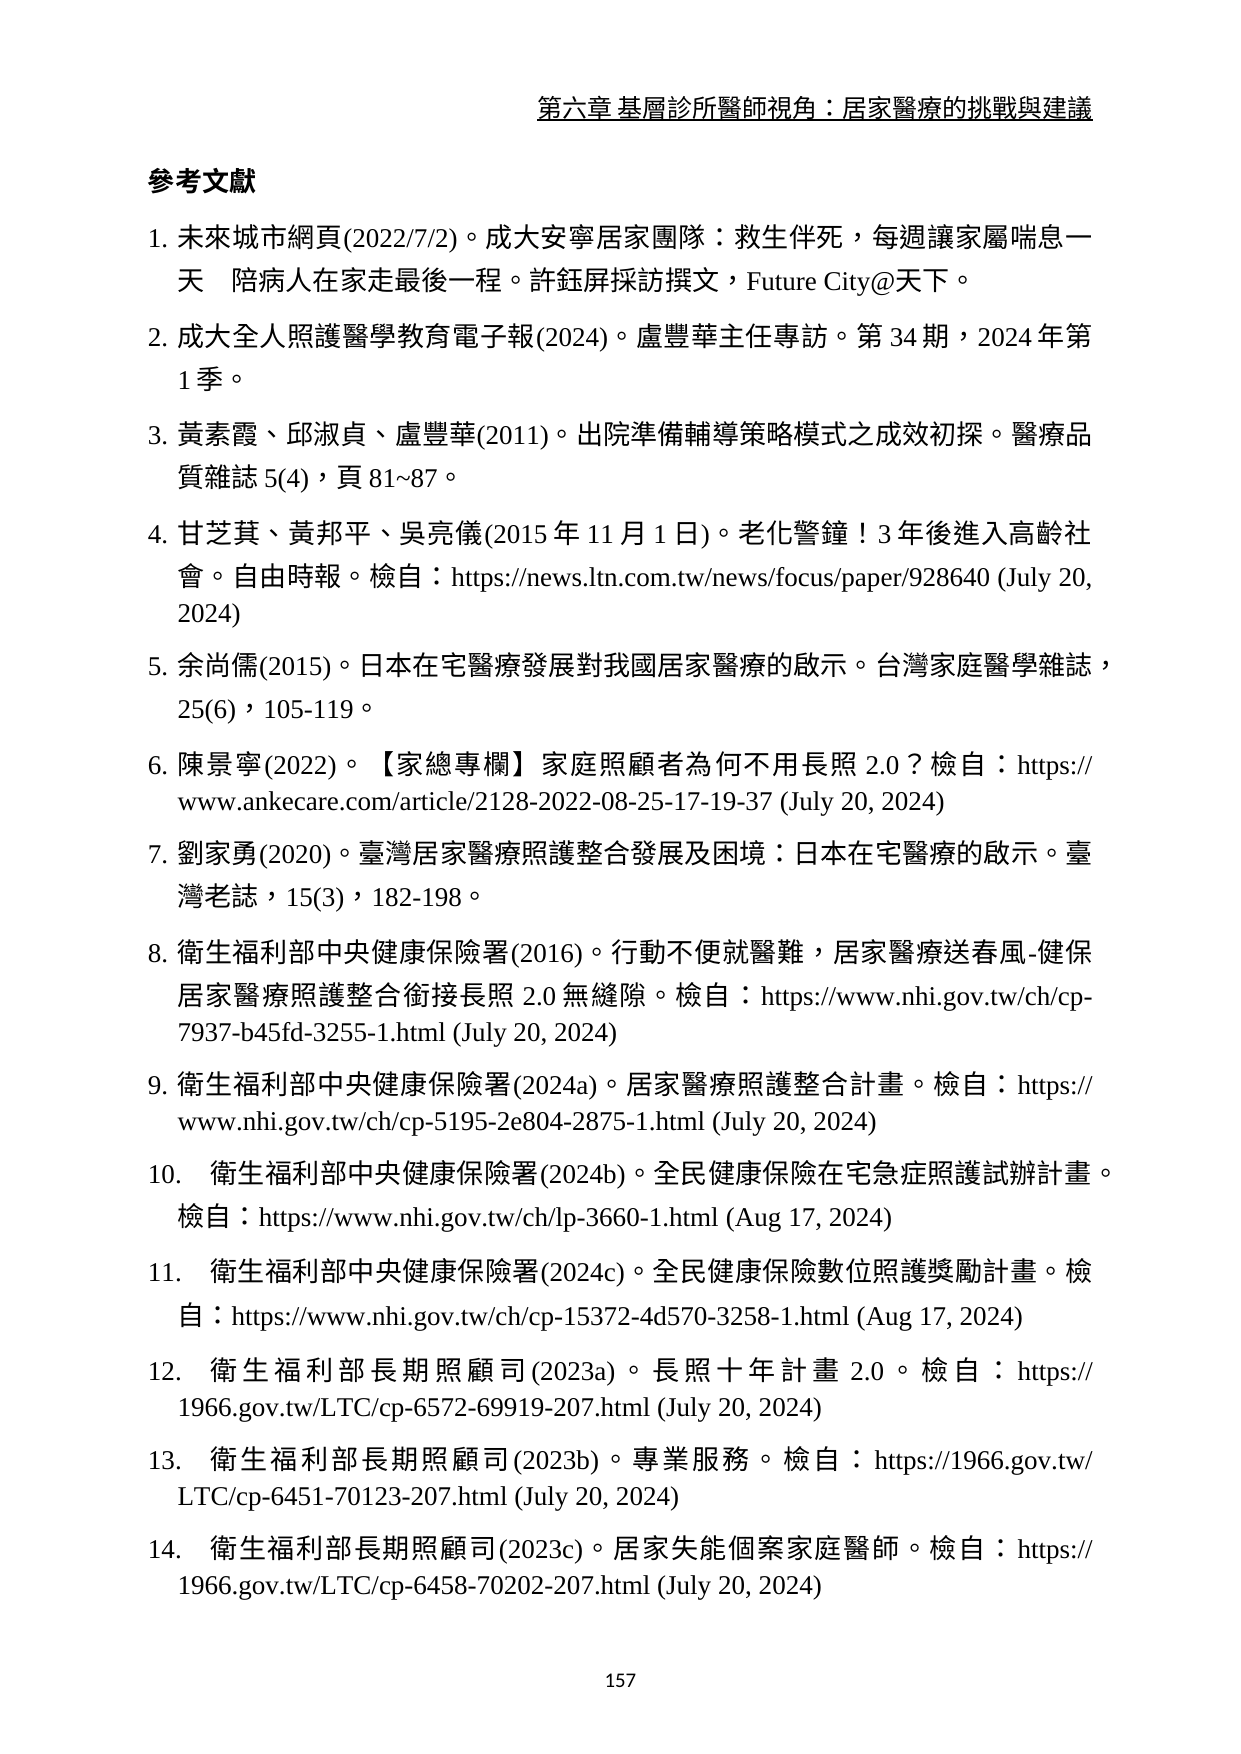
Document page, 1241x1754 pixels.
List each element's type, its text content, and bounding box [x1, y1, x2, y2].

list 陳景寧(2022)。【家總專欄】家庭照顧者為何不用長照2.0？檢自：https://www.ankecare.com/article/2128-2022-08-25-17-19-37 (July 20, 2024) [148, 743, 1092, 816]
list 衛生福利部中央健康保險署(2016)。行動不便就醫難，居家醫療送春風-健保居家醫療照護整合銜接長照2.0無縫隙。檢自：https://www.nhi.gov.tw/ch/cp-7937-b45fd-3255-1.html (July 20, 2024) [148, 931, 1092, 1047]
list 未來城市網頁(2022/7/2)。成大安寧居家團隊：救生伴死，每週讓家屬喘息一天 陪病人在家走最後一程。許鈺屏採訪撰文，Future City@天下。 [148, 216, 1092, 298]
list 黃素霞、邱淑貞、盧豐華(2011)。出院準備輔導策略模式之成效初探。醫療品質雜誌5(4)，頁81~87。 [148, 413, 1092, 496]
list 衛生福利部中央健康保險署(2024b)。全民健康保險在宅急症照護試辦計畫。檢自：https://www.nhi.gov.tw/ch/lp-3660-1.html (Aug 17, 2024) [148, 1152, 1092, 1234]
list 甘芝萁、黃邦平、吳亮儀(2015年11月1日)。老化警鐘！3年後進入高齡社會。自由時報。檢自：https://news.ltn.com.tw/news/focus/paper/928640 (July 20, 2024) [148, 512, 1092, 629]
list 衛生福利部長期照顧司(2023a)。長照十年計畫2.0。檢自：https://1966.gov.tw/LTC/cp-6572-69919-207.html (July 20, 2024) [148, 1349, 1092, 1423]
subtitle 參考文獻 [148, 160, 1092, 199]
list 衛生福利部中央健康保險署(2024a)。居家醫療照護整合計畫。檢自：https://www.nhi.gov.tw/ch/cp-5195-2e804-2875-1.html (July 20, 2024) [148, 1063, 1092, 1136]
list 劉家勇(2020)。臺灣居家醫療照護整合發展及困境：日本在宅醫療的啟示。臺灣老誌，15(3)，182-198。 [148, 832, 1092, 914]
list 成大全人照護醫學教育電子報(2024)。盧豐華主任專訪。第34期，2024年第1季。 [148, 314, 1092, 397]
list 衛生福利部中央健康保險署(2024c)。全民健康保險數位照護獎勵計畫。檢自：https://www.nhi.gov.tw/ch/cp-15372-4d570-3258-1.html (Aug 17, 2024) [148, 1250, 1092, 1333]
list 衛生福利部長期照顧司(2023b)。專業服務。檢自：https://1966.gov.tw/LTC/cp-6451-70123-207.html (July 20, 2024) [148, 1438, 1092, 1512]
list 衛生福利部長期照顧司(2023c)。居家失能個案家庭醫師。檢自：https://1966.gov.tw/LTC/cp-6458-70202-207.html (July 20, 2024) [148, 1527, 1092, 1601]
list 余尚儒(2015)。日本在宅醫療發展對我國居家醫療的啟示。台灣家庭醫學雜誌，25(6)，105-119。 [148, 644, 1092, 727]
